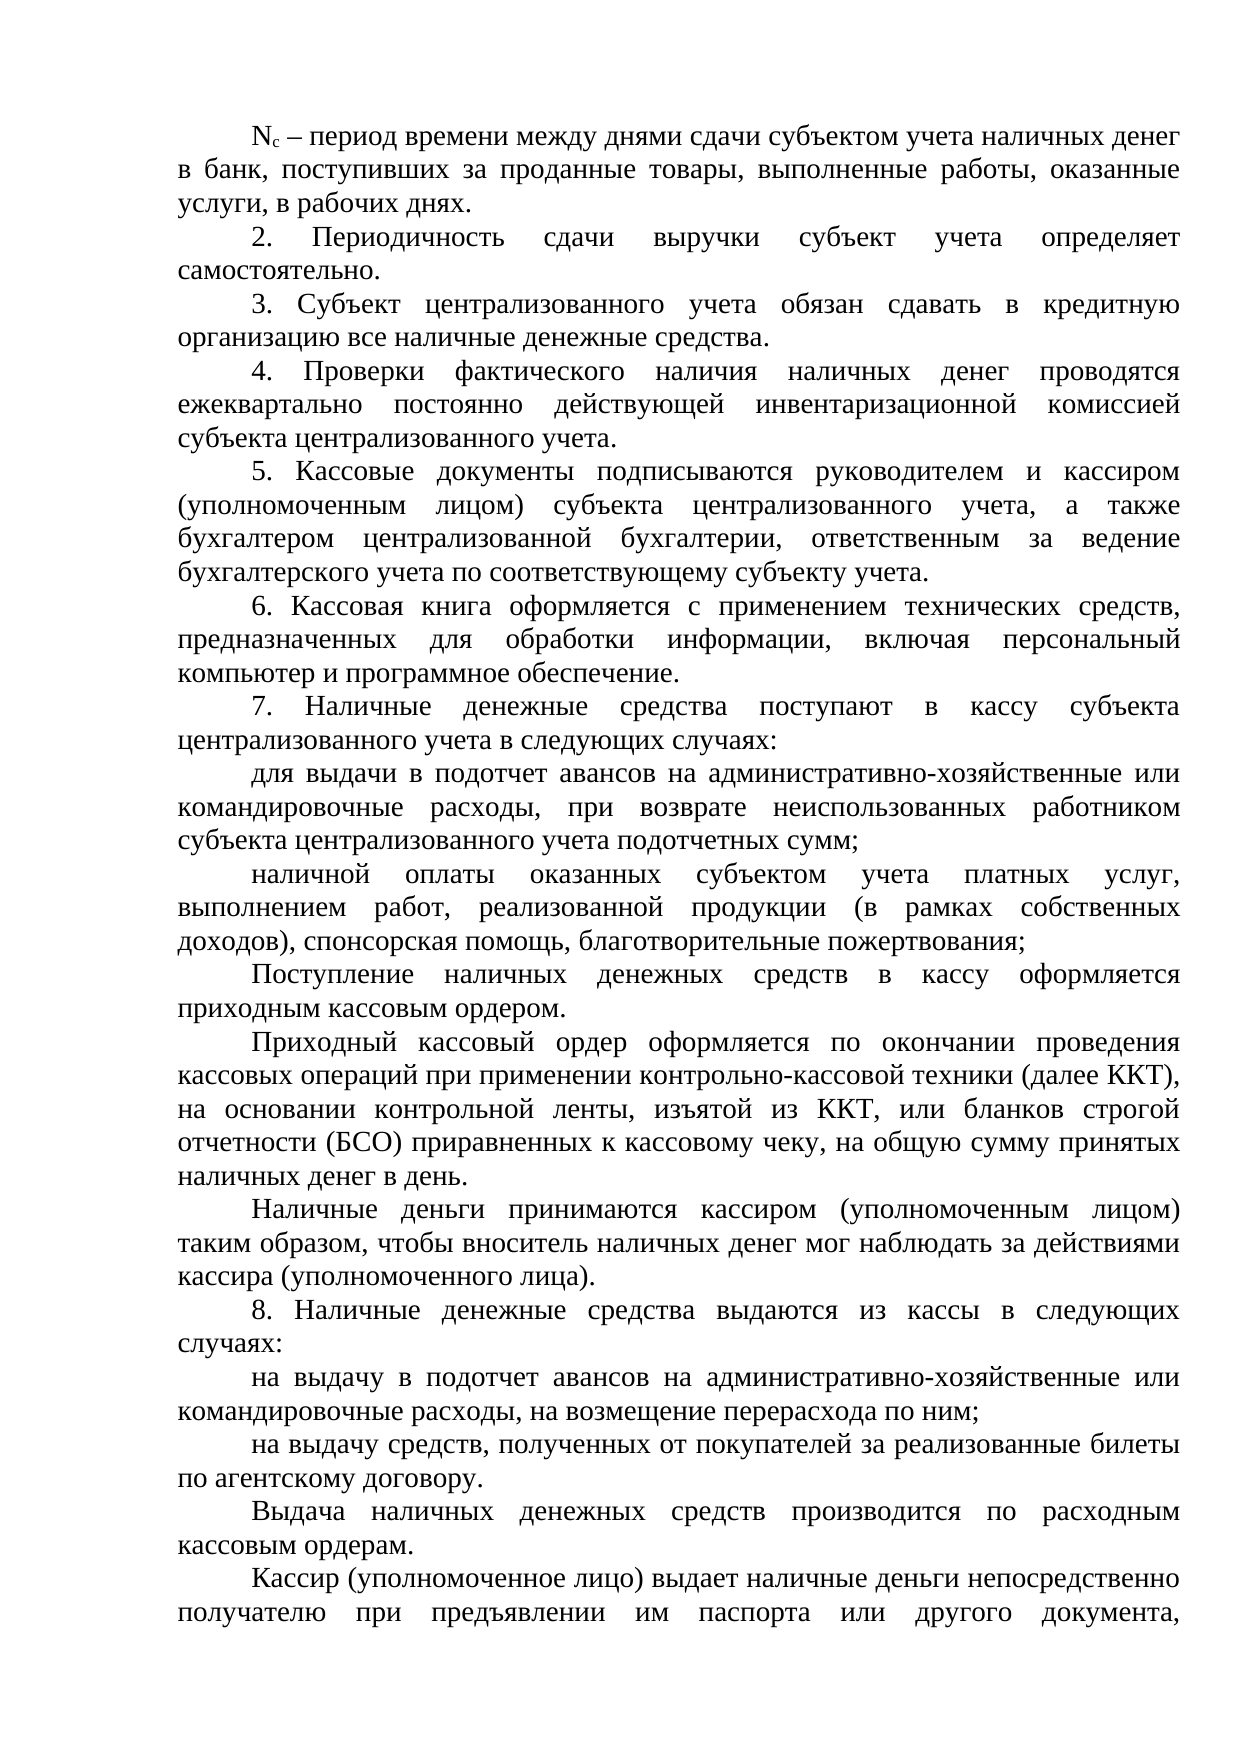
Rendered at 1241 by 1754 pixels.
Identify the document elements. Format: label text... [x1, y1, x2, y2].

text 6. Кассовая книга оформляется с применением технических средств, предназначенных для обработки информации, включая персональный компьютер и программное обеспечение. [177, 588, 1181, 688]
text на выдачу средств, полученных от покупателей за реализованные билеты по агентскому договору. [177, 1426, 1181, 1493]
text наличной оплаты оказанных субъектом учета платных услуг, выполнением работ, реализованной продукции (в рамках собственных доходов), спонсорская помощь, благотворительные пожертвования; [177, 856, 1181, 957]
text Nc – период времени между днями сдачи субъектом учета наличных денег в банк, поступивших за проданные товары, выполненные работы, оказанные услуги, в рабочих днях. [177, 118, 1181, 219]
text 3. Субъект централизованного учета обязан сдавать в кредитную организацию все наличные денежные средства. [177, 286, 1181, 353]
text Наличные деньги принимаются кассиром (уполномоченным лицом) таким образом, чтобы вноситель наличных денег мог наблюдать за действиями кассира (уполномоченного лица). [177, 1191, 1181, 1292]
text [177, 1560, 1181, 1627]
text 7. Наличные денежные средства поступают в кассу субъекта централизованного учета в следующих случаях: [177, 688, 1181, 755]
text 8. Наличные денежные средства выдаются из кассы в следующих случаях: [177, 1292, 1181, 1359]
text 5. Кассовые документы подписываются руководителем и кассиром (уполномоченным лицом) субъекта централизованного учета, а также бухгалтером централизованной бухгалтерии, ответственным за ведение бухгалтерского учета по соответствующему субъекту учета. [177, 453, 1181, 588]
text 2. Периодичность сдачи выручки субъект учета определяет самостоятельно. [177, 219, 1181, 286]
text Приходный кассовый ордер оформляется по окончании проведения кассовых операций при применении контрольно-кассовой техники (далее ККТ), на основании контрольной ленты, изъятой из ККТ, или бланков строгой отчетности (БСО) приравненных к кассовому чеку, на общую сумму принятых наличных денег в день. [177, 1024, 1181, 1191]
text 4. Проверки фактического наличия наличных денег проводятся ежеквартально постоянно действующей инвентаризационной комиссией субъекта централизованного учета. [177, 353, 1181, 453]
text для выдачи в подотчет авансов на административно-хозяйственные или командировочные расходы, при возврате неиспользованных работником субъекта централизованного учета подотчетных сумм; [177, 755, 1181, 856]
text на выдачу в подотчет авансов на административно-хозяйственные или командировочные расходы, на возмещение перерасхода по ним; [177, 1359, 1181, 1426]
text Выдача наличных денежных средств производится по расходным кассовым ордерам. [177, 1493, 1181, 1560]
text Поступление наличных денежных средств в кассу оформляется приходным кассовым ордером. [177, 957, 1181, 1024]
